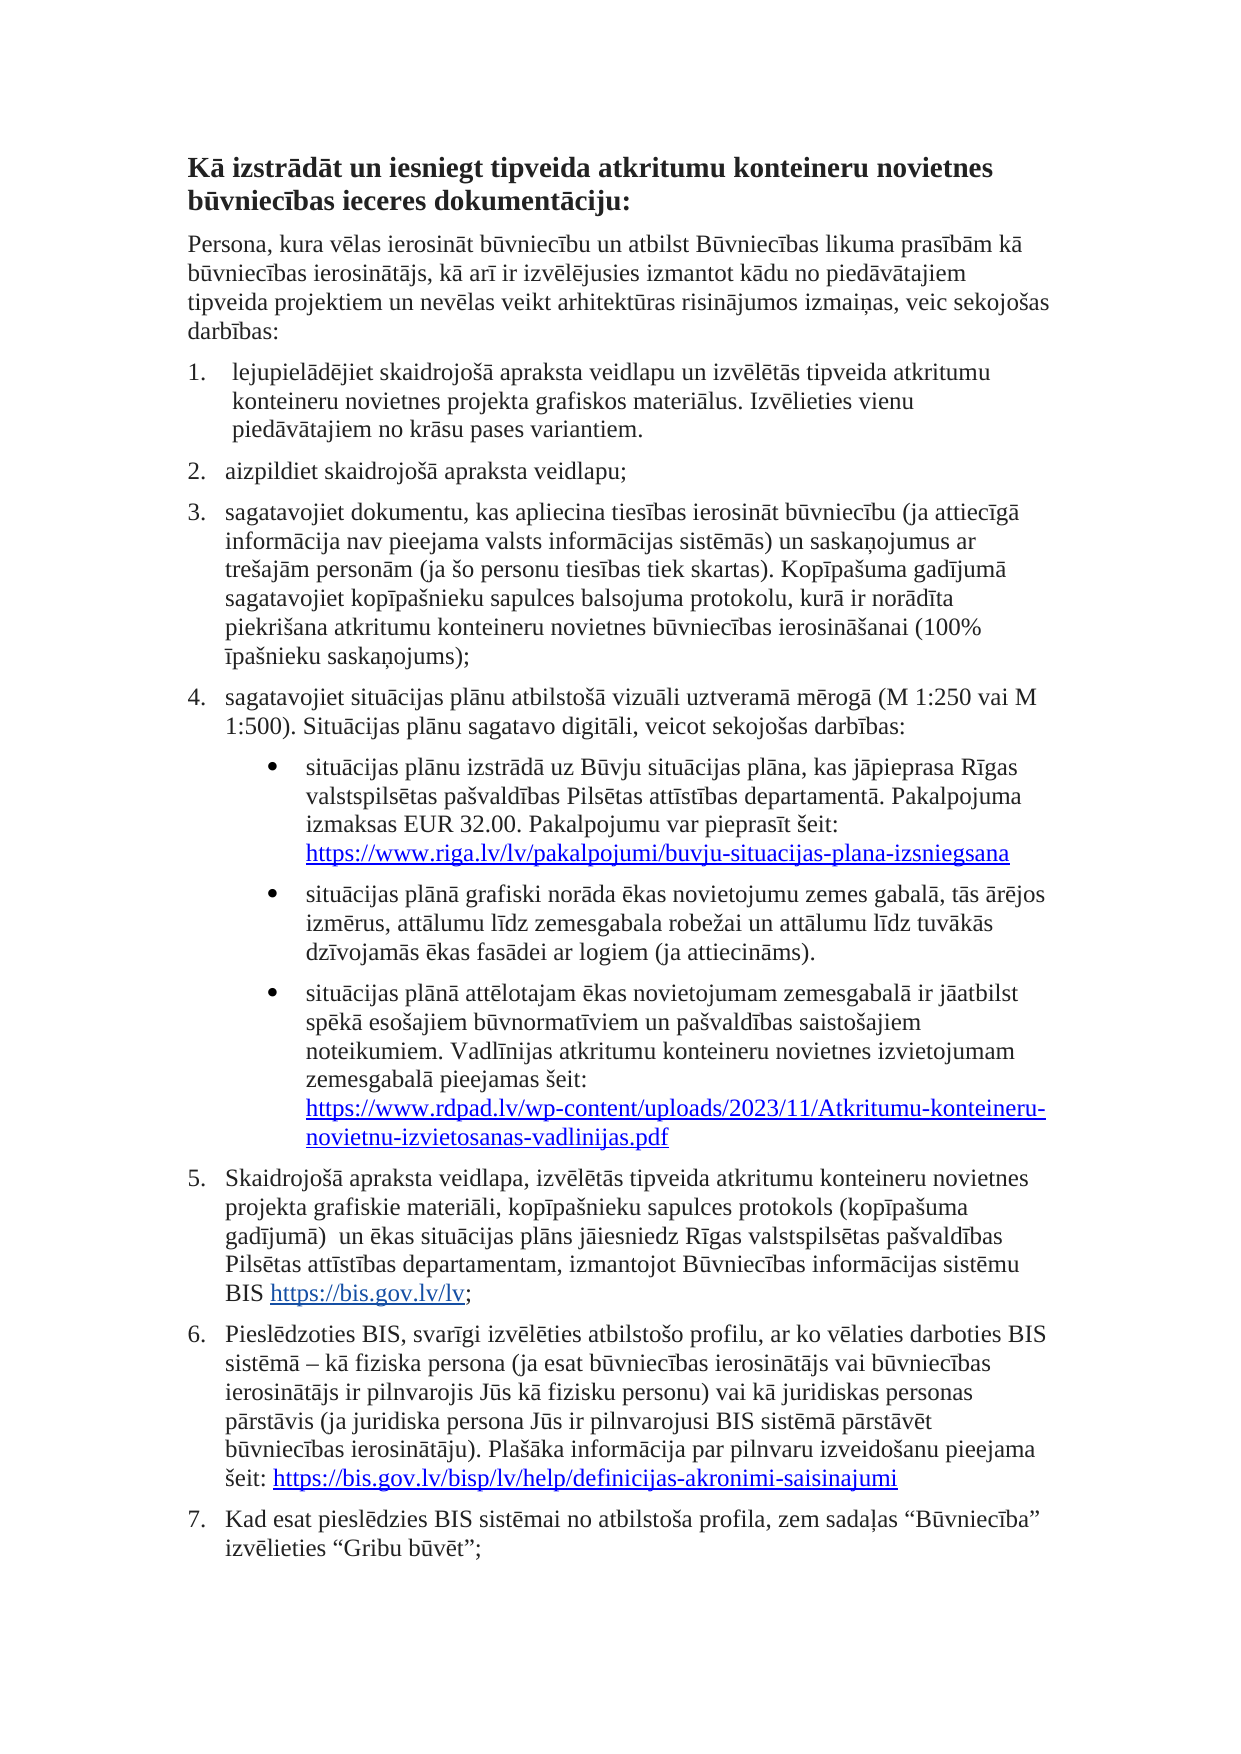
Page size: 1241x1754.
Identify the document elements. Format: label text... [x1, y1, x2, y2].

list aizpildiet skaidrojošā apraksta veidlapu; [187, 456, 1053, 484]
list lejupielādējiet skaidrojošā apraksta veidlapu un izvēlētās tipveida atkritumu konteineru novietnes projekta grafiskos materiālus. Izvēlieties vienu piedāvātajiem no krāsu pases variantiem. [187, 357, 1053, 443]
list situācijas plānu izstrādā uz Būvju situācijas plāna, kas jāpieprasa Rīgas valstspilsētas pašvaldības Pilsētas attīstības departamentā. Pakalpojuma izmaksas EUR 32.00. Pakalpojumu var pieprasīt šeit: https://www.riga.lv/lv/pakalpojumi/buvju-situacijas-plana-izsniegsana [268, 752, 1053, 867]
text Persona, kura vēlas ierosināt būvniecību un atbilst Būvniecības likuma prasībām kā būvniecības ierosinātājs, kā arī ir izvēlējusies izmantot kādu no piedāvātajiem tipveida projektiem un nevēlas veikt arhitektūras risinājumos izmaiņas, veic sekojošas darbības: [187, 229, 1053, 344]
list sagatavojiet situācijas plānu atbilstošā vizuāli uztveramā mērogā (M 1:250 vai M 1:500). Situācijas plānu sagatavo digitāli, veicot sekojošas darbības: [187, 682, 1053, 739]
list situācijas plānā attēlotajam ēkas novietojumam zemesgabalā ir jāatbilst spēkā esošajiem būvnormatīviem un pašvaldības saistošajiem noteikumiem. Vadlīnijas atkritumu konteineru novietnes izvietojumam zemesgabalā pieejamas šeit: https://www.rdpad.lv/wp-content/uploads/2023/11/Atkritumu-konteineru-novietnu-izvietosanas-vadlinijas.pdf [268, 978, 1053, 1151]
list sagatavojiet dokumentu, kas apliecina tiesības ierosināt būvniecību (ja attiecīgā informācija nav pieejama valsts informācijas sistēmās) un saskaņojumus ar trešajām personām (ja šo personu tiesības tiek skartas). Kopīpašuma gadījumā sagatavojiet kopīpašnieku sapulces balsojuma protokolu, kurā ir norādīta piekrišana atkritumu konteineru novietnes būvniecības ierosināšanai (100% īpašnieku saskaņojums); [187, 497, 1053, 669]
list Pieslēdzoties BIS, svarīgi izvēlēties atbilstošo profilu, ar ko vēlaties darboties BIS sistēmā – kā fiziska persona (ja esat būvniecības ierosinātājs vai būvniecības ierosinātājs ir pilnvarojis Jūs kā fizisku personu) vai kā juridiskas personas pārstāvis (ja juridiska persona Jūs ir pilnvarojusi BIS sistēmā pārstāvēt būvniecības ierosinātāju). Plašāka informācija par pilnvaru izveidošanu pieejama šeit: https://bis.gov.lv/bisp/lv/help/definicijas-akronimi-saisinajumi [187, 1319, 1053, 1492]
text Kā izstrādāt un iesniegt tipveida atkritumu konteineru novietnes būvniecības ieceres dokumentāciju: [187, 150, 1053, 217]
list Skaidrojošā apraksta veidlapa, izvēlētās tipveida atkritumu konteineru novietnes projekta grafiskie materiāli, kopīpašnieku sapulces protokols (kopīpašuma gadījumā) un ēkas situācijas plāns jāiesniedz Rīgas valstspilsētas pašvaldības Pilsētas attīstības departamentam, izmantojot Būvniecības informācijas sistēmu BIS https://bis.gov.lv/lv; [187, 1163, 1053, 1307]
list situācijas plānā grafiski norāda ēkas novietojumu zemes gabalā, tās ārējos izmērus, attālumu līdz zemesgabala robežai un attālumu līdz tuvākās dzīvojamās ēkas fasādei ar logiem (ja attiecināms). [268, 879, 1053, 966]
list Kad esat pieslēdzies BIS sistēmai no atbilstoša profila, zem sadaļas “Būvniecība” izvēlieties “Gribu būvēt”; [187, 1504, 1053, 1562]
